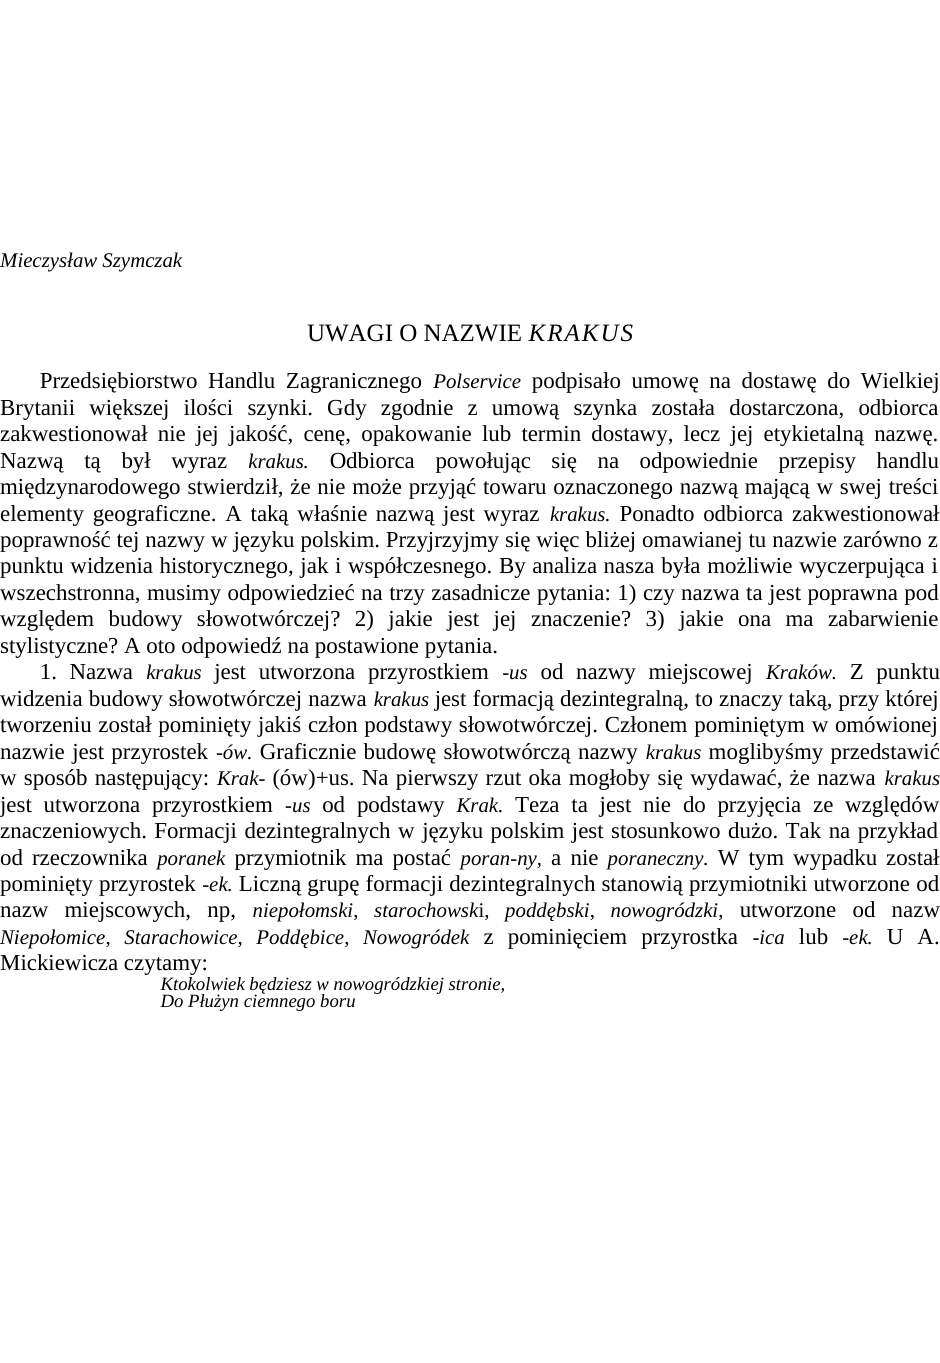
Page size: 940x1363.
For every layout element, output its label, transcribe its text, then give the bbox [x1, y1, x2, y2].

text Przedsiębiorstwo Handlu Zagranicznego Polservice podpisało umowę na dostawę do Wielkiej Brytanii większej ilości szynki. Gdy zgodnie z umową szynka została dostarczona, odbiorca zakwestionował nie jej jakość, cenę, opakowanie lub termin dostawy, lecz jej etykietalną nazwę. Nazwą tą był wyraz krakus. Odbiorca powołując się na odpowiednie przepisy handlu międzynarodowego stwierdził, że nie może przyjąć towaru oznaczonego nazwą mającą w swej treści elementy geograficzne. A taką właśnie nazwą jest wyraz krakus. Ponadto odbiorca zakwestionował poprawność tej nazwy w języku polskim. Przyjrzyjmy się więc bliżej omawianej tu nazwie zarówno z punktu widzenia historycznego, jak i współczesnego. By analiza nasza była możliwie wyczerpująca i wszechstronna, musimy odpowiedzieć na trzy zasadnicze pytania: 1) czy nazwa ta jest poprawna pod względem budowy słowotwórczej? 2) jakie jest jej znaczenie? 3) jakie ona ma zabarwienie stylistyczne? A oto odpowiedź na postawione pytania. [0, 367, 940, 658]
text UWAGI O NAZWIE KRAKUS [0, 321, 940, 346]
text Ktokolwiek będziesz w nowogródzkiej stronie, [160, 976, 940, 994]
text Do Płużyn ciemnego boru [160, 994, 940, 1011]
text Mieczysław Szymczak [0, 250, 940, 271]
text 1. Nazwa krakus jest utworzona przyrostkiem -us od nazwy miejscowej Kraków. Z punktu widzenia budowy słowotwórczej nazwa krakus jest formacją dezintegralną, to znaczy taką, przy której tworzeniu został pominięty jakiś człon podstawy słowotwórczej. Członem pominiętym w omówionej nazwie jest przyrostek -ów. Graficznie budowę słowotwórczą nazwy krakus moglibyśmy przedstawić w sposób następujący: Krak- (ów)+us. Na pierwszy rzut oka mogłoby się wydawać, że nazwa krakus jest utworzona przyrostkiem -us od podstawy Krak. Teza ta jest nie do przyjęcia ze względów znaczeniowych. Formacji dezintegralnych w języku polskim jest stosunkowo dużo. Tak na przykład od rzeczownika poranek przymiotnik ma postać poran-ny, a nie poraneczny. W tym wypadku został pominięty przyrostek -ek. Liczną grupę formacji dezintegralnych stanowią przymiotniki utworzone od nazw miejscowych, np, niepołomski, starochowski, poddębski, nowogródzki, utworzone od nazw Niepołomice, Starachowice, Poddębice, Nowogródek z pominięciem przyrostka -ica lub -ek. U A. Mickiewicza czytamy: [0, 658, 940, 976]
